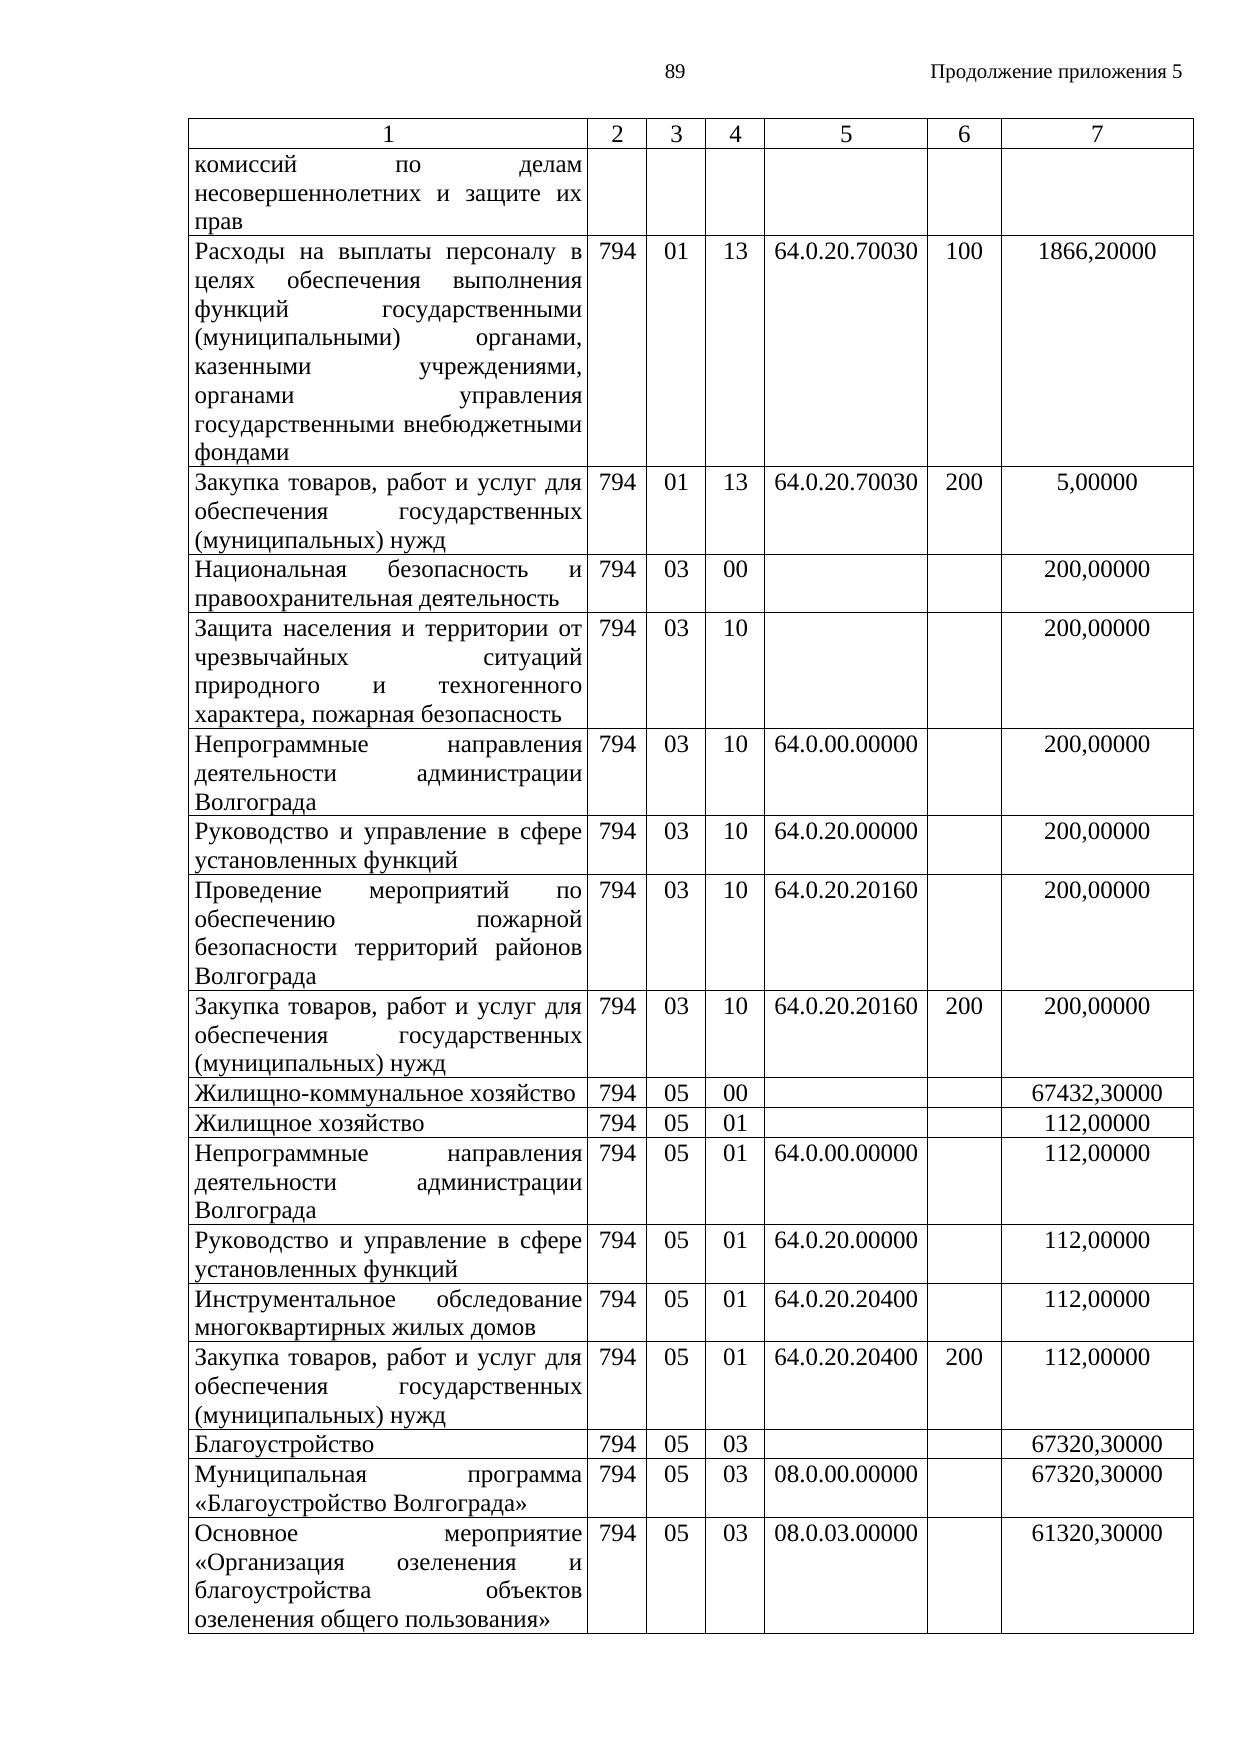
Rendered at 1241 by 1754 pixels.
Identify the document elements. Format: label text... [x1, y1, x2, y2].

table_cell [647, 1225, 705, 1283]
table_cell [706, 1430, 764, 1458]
table_header 3 [647, 119, 705, 148]
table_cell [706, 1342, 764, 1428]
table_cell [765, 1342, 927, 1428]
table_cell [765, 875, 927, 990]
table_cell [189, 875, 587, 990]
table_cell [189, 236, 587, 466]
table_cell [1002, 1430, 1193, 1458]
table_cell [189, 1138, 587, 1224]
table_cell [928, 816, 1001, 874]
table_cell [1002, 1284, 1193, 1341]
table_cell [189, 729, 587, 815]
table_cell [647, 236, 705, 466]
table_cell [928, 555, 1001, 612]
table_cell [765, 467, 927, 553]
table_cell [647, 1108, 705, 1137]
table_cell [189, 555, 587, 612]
table_header 2 [588, 119, 646, 148]
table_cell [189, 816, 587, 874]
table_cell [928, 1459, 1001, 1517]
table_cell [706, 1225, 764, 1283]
table_header 5 [765, 119, 927, 148]
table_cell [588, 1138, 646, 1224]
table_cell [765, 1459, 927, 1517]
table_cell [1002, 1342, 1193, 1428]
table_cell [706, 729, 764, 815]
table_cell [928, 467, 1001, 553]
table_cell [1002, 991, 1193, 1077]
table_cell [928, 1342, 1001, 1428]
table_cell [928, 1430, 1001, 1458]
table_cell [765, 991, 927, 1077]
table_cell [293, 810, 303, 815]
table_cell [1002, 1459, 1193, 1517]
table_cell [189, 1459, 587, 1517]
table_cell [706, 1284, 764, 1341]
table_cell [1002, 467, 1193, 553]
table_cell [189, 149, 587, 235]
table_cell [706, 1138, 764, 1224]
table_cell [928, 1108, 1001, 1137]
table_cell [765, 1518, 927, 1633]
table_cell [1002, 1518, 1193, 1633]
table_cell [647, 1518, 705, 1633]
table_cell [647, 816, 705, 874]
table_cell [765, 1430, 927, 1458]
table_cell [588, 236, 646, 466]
table_header 4 [706, 119, 764, 148]
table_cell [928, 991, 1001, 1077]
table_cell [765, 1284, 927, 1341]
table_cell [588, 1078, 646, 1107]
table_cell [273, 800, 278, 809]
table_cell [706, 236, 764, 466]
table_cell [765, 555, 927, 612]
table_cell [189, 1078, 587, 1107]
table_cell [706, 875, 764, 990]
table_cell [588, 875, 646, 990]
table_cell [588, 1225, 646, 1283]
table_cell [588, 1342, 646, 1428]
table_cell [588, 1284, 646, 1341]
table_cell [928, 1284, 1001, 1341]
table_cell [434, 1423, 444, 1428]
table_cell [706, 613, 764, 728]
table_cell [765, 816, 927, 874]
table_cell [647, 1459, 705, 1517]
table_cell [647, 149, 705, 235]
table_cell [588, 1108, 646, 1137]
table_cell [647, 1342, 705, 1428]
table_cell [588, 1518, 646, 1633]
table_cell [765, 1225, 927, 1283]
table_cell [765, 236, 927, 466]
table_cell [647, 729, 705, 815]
table_header 1 [189, 119, 587, 148]
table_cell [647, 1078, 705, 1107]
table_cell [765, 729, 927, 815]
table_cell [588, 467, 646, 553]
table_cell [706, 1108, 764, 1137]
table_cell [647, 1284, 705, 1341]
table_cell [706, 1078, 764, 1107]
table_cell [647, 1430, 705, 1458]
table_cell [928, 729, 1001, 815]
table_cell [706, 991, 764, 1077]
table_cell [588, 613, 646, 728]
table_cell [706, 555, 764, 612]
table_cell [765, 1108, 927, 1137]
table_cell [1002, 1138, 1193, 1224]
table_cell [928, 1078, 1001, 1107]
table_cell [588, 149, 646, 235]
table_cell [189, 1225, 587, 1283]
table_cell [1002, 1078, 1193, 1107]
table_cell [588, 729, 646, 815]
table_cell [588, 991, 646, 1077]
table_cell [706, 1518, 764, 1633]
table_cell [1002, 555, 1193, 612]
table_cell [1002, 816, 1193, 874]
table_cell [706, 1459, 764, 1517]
table_header 6 [928, 119, 1001, 148]
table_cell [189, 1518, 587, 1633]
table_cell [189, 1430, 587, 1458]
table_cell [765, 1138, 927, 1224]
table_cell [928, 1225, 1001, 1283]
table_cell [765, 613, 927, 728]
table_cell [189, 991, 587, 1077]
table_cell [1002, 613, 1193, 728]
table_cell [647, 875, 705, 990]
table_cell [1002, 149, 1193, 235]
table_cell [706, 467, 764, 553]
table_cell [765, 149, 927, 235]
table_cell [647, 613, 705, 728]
table_header 7 [1002, 119, 1193, 148]
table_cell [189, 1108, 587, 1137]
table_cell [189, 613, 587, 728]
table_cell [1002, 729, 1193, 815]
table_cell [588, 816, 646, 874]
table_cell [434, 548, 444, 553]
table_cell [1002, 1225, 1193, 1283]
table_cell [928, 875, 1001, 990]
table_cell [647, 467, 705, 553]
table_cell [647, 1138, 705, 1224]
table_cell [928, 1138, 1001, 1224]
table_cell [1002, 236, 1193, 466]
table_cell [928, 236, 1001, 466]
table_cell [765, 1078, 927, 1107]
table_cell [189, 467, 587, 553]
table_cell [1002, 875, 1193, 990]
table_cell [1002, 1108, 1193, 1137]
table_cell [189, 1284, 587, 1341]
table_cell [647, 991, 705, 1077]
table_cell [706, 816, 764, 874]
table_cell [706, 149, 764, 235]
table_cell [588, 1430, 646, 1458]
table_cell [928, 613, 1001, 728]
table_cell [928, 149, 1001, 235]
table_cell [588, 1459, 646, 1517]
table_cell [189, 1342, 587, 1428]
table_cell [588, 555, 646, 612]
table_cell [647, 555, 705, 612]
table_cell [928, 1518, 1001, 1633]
